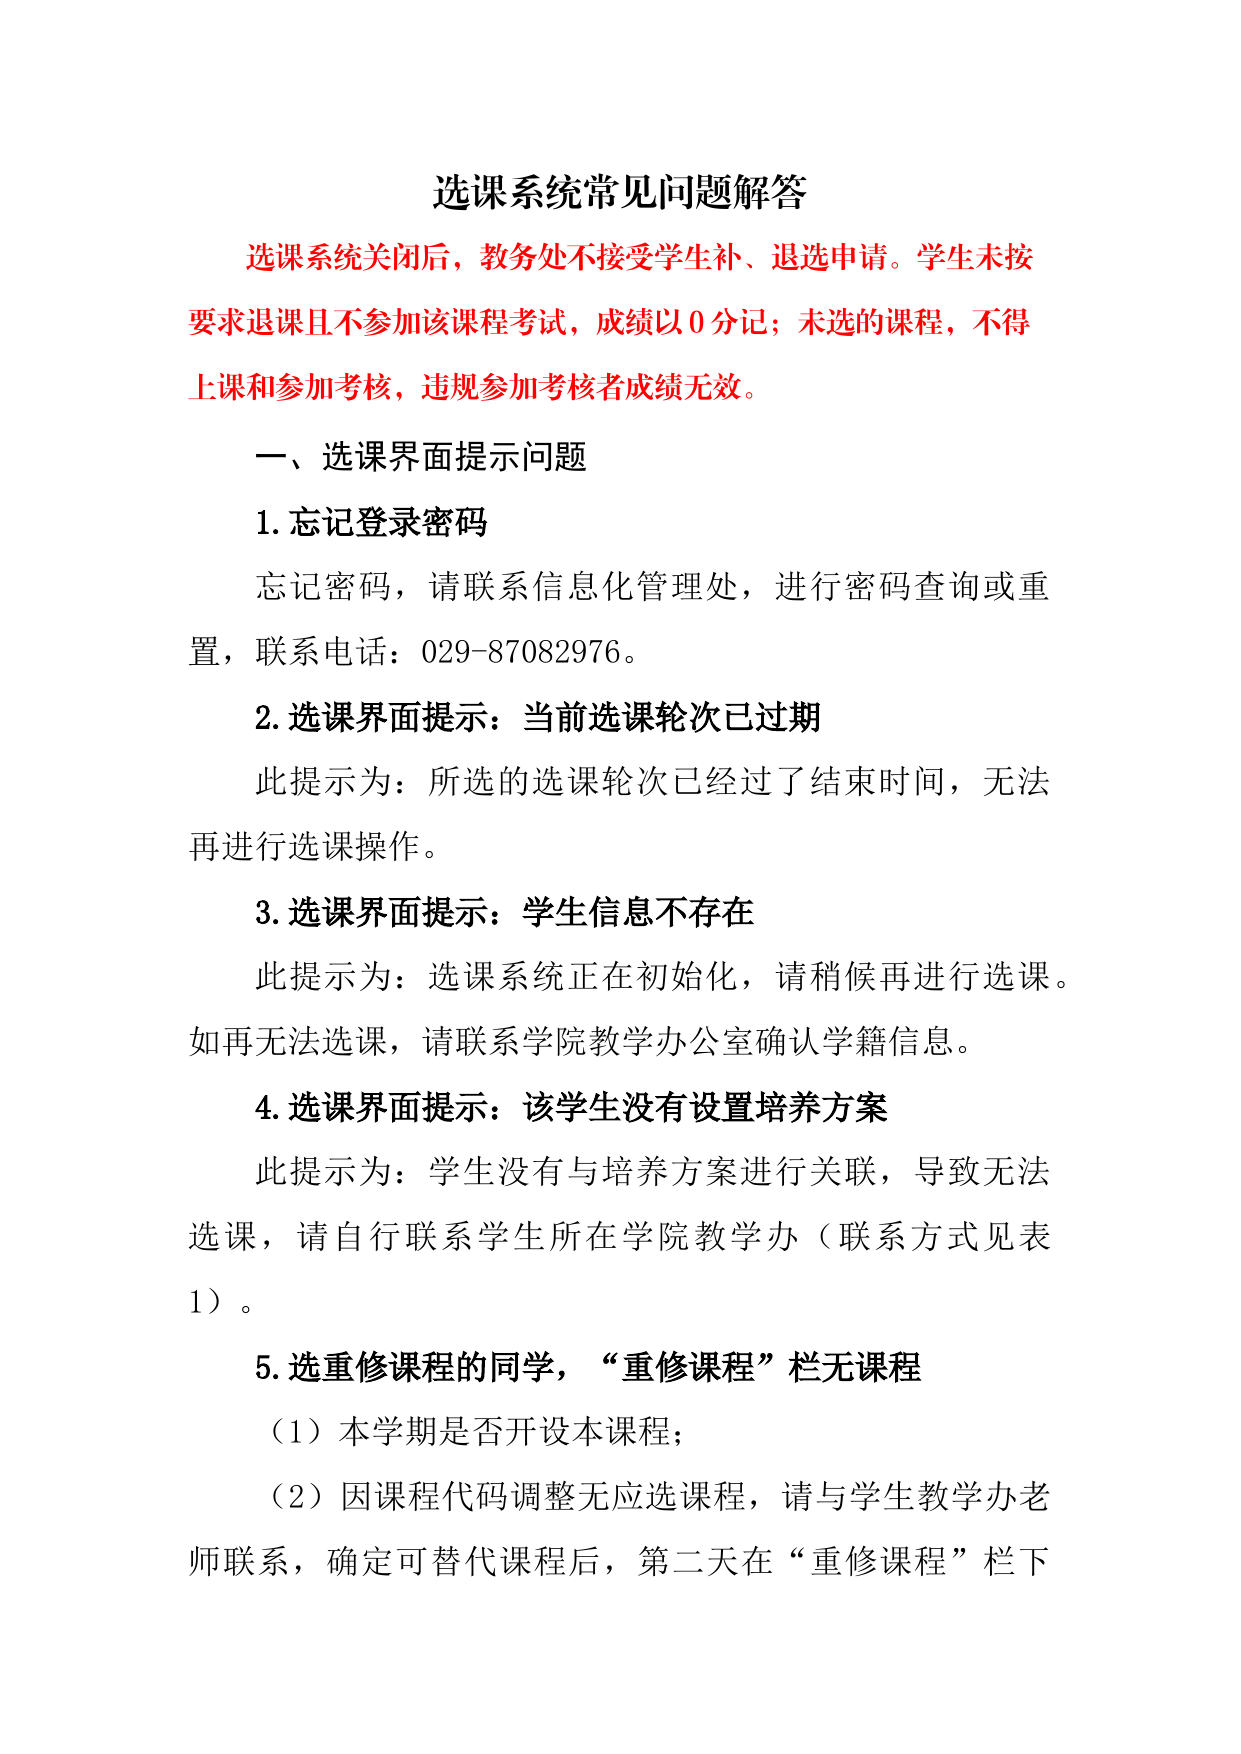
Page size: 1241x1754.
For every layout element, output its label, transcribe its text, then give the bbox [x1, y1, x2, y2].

text 此提示为：学生没有与培养方案进行关联，导致无法选课，请自行联系学生所在学院教学办（联系方式见表1）。 [187, 1137, 1053, 1332]
text 2.选课界面提示：当前选课轮次已过期 [187, 682, 1053, 747]
text 1.忘记登录密码 [187, 487, 1053, 552]
text 忘记密码，请联系信息化管理处，进行密码查询或重置，联系电话：029-87082976。 [187, 552, 1053, 682]
text （1）本学期是否开设本课程； [187, 1397, 1053, 1462]
text 此提示为：所选的选课轮次已经过了结束时间，无法再进行选课操作。 [187, 747, 1053, 877]
text 选课系统关闭后，教务处不接受学生补、退选申请。学生未按要求退课且不参加该课程考试，成绩以0分记；未选的课程，不得上课和参加考核，违规参加考核者成绩无效。 [187, 227, 1053, 422]
text 3.选课界面提示：学生信息不存在 [187, 877, 1053, 942]
text 5.选重修课程的同学，“重修课程”栏无课程 [187, 1332, 1053, 1397]
text 4.选课界面提示：该学生没有设置培养方案 [187, 1072, 1053, 1137]
text 一、选课界面提示问题 [187, 422, 1053, 487]
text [187, 1462, 1053, 1592]
text 此提示为：选课系统正在初始化，请稍候再进行选课。如再无法选课，请联系学院教学办公室确认学籍信息。 [187, 942, 1053, 1072]
text 选课系统常见问题解答 [187, 162, 1053, 227]
